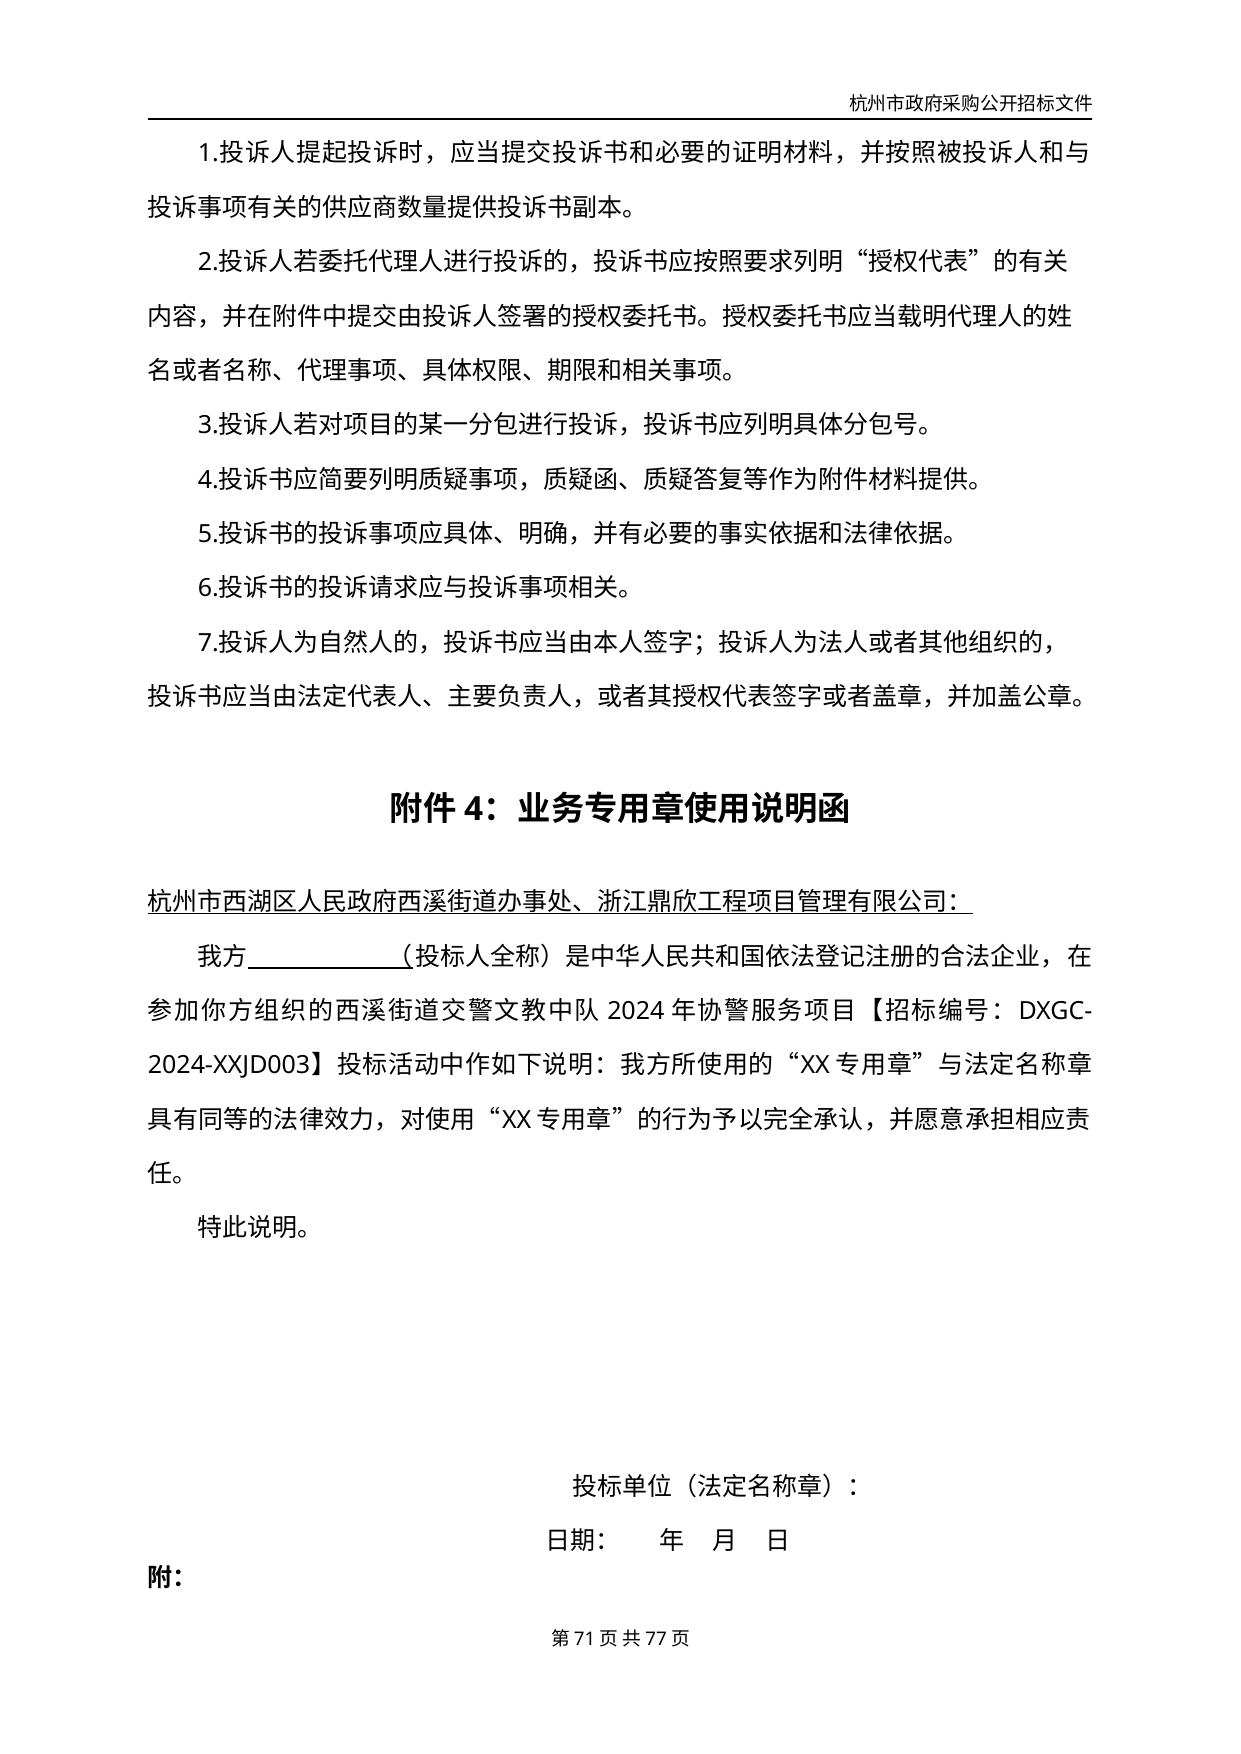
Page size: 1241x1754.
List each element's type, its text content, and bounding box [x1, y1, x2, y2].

text 我方 （投标人全称）是中华人民共和国依法登记注册的合法企业，在参加你方组织的西溪街道交警文教中队2024年协警服务项目【招标编号：DXGC-2024-XXJD003】投标活动中作如下说明：我方所使用的“XX专用章”与法定名称章具有同等的法律效力，对使用“XX专用章”的行为予以完全承认，并愿意承担相应责任。 [148, 936, 1092, 1190]
text 6.投诉书的投诉请求应与投诉事项相关。 [148, 568, 1092, 604]
text 7.投诉人为自然人的，投诉书应当由本人签字；投诉人为法人或者其他组织的，投诉书应当由法定代表人、主要负责人，或者其授权代表签字或者盖章，并加盖公章。 [148, 622, 1092, 713]
text 附： [148, 1557, 1092, 1593]
text 投标单位（法定名称章）： [148, 1466, 1042, 1503]
text 2.投诉人若委托代理人进行投诉的，投诉书应按照要求列明“授权代表”的有关内容，并在附件中提交由投诉人签署的授权委托书。授权委托书应当载明代理人的姓名或者名称、代理事项、具体权限、期限和相关事项。 [148, 242, 1092, 387]
text 1.投诉人提起投诉时，应当提交投诉书和必要的证明材料，并按照被投诉人和与投诉事项有关的供应商数量提供投诉书副本。 [148, 133, 1092, 223]
text 特此说明。 [148, 1208, 1092, 1244]
text 3.投诉人若对项目的某一分包进行投诉，投诉书应列明具体分包号。 [148, 405, 1092, 441]
text 杭州市西湖区人民政府西溪街道办事处、浙江鼎欣工程项目管理有限公司： [148, 882, 1092, 918]
text 4.投诉书应简要列明质疑事项，质疑函、质疑答复等作为附件材料提供。 [148, 459, 1092, 495]
text 附件4：业务专用章使用说明函 [148, 782, 1092, 831]
text 日期： 年 月 日 [148, 1521, 942, 1557]
text 5.投诉书的投诉事项应具体、明确，并有必要的事实依据和法律依据。 [148, 513, 1092, 550]
